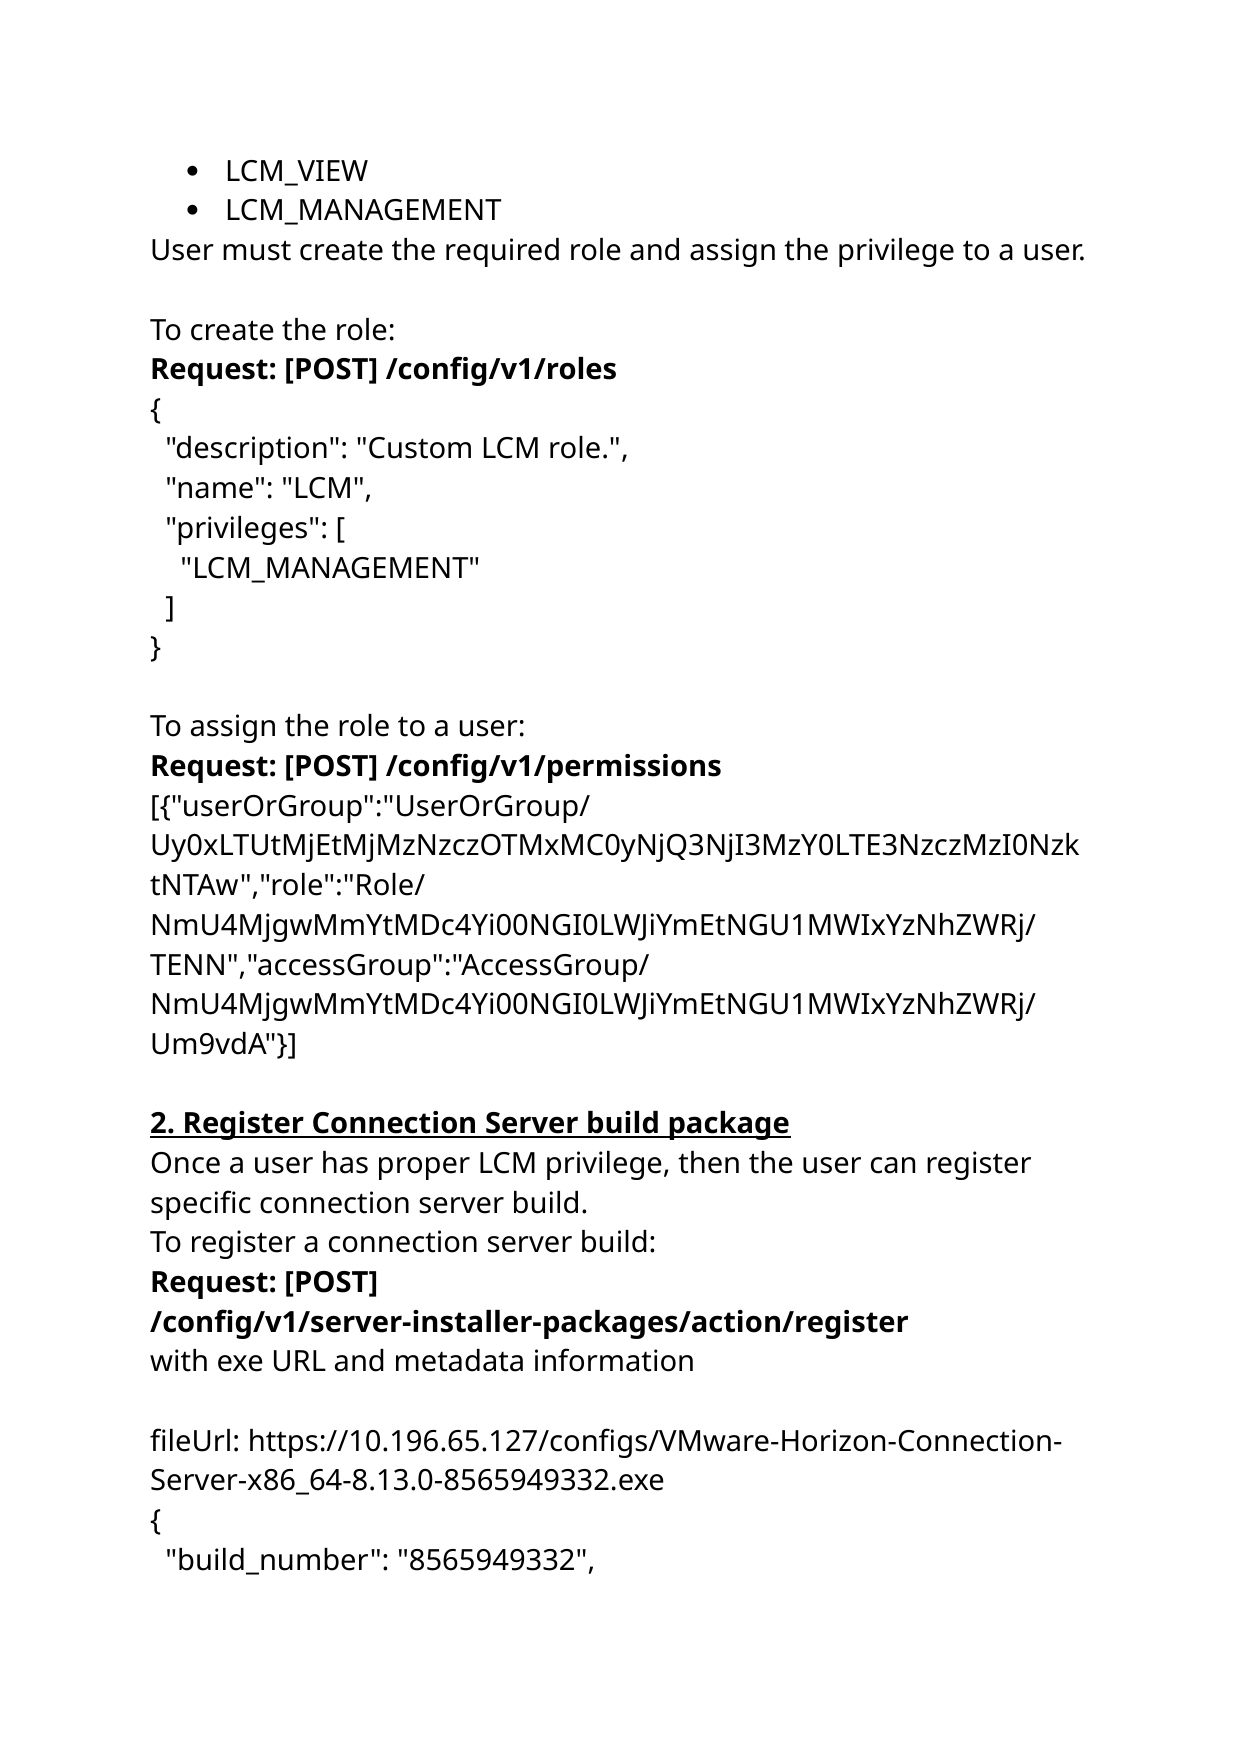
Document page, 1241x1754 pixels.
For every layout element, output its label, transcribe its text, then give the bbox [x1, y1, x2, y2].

text To register a connection server build: Request: [POST] /config/v1/server-installer-packages/action/register [150, 1222, 1090, 1341]
text ] [150, 587, 1090, 626]
text { [150, 1499, 1090, 1539]
text Once a user has proper LCM privilege, then the user can register specific connection server build. [150, 1142, 1090, 1222]
text "LCM_MANAGEMENT" [150, 547, 1090, 587]
text "name": "LCM", [150, 467, 1090, 507]
text User must create the required role and assign the privilege to a user. [150, 229, 1090, 269]
text Request: [POST] /config/v1/permissions [150, 745, 1090, 785]
text "privileges": [ [150, 507, 1090, 547]
text "build_number": "8565949332", [150, 1539, 1090, 1579]
list LCM_MANAGEMENT [187, 190, 1090, 229]
text "description": "Custom LCM role.", [150, 428, 1090, 467]
text { [150, 388, 1090, 428]
text } [150, 626, 1090, 666]
text fileUrl: https://10.196.65.127/configs/VMware-Horizon-Connection-Server-x86_64-8.13.0-8565949332.exe [150, 1420, 1090, 1499]
list LCM_VIEW [187, 150, 1090, 190]
text with exe URL and metadata information [150, 1341, 1090, 1380]
text To assign the role to a user: [150, 706, 1090, 745]
text [{"userOrGroup":"UserOrGroup/Uy0xLTUtMjEtMjMzNzczOTMxMC0yNjQ3NjI3MzY0LTE3NzczMzI0NzktNTAw","role":"Role/NmU4MjgwMmYtMDc4Yi00NGI0LWJiYmEtNGU1MWIxYzNhZWRj/TENN","accessGroup":"AccessGroup/NmU4MjgwMmYtMDc4Yi00NGI0LWJiYmEtNGU1MWIxYzNhZWRj/Um9vdA"}] [150, 785, 1090, 1063]
text To create the role: [150, 309, 1090, 348]
text 2. Register Connection Server build package [150, 1102, 1090, 1142]
text Request: [POST] /config/v1/roles [150, 348, 1090, 388]
